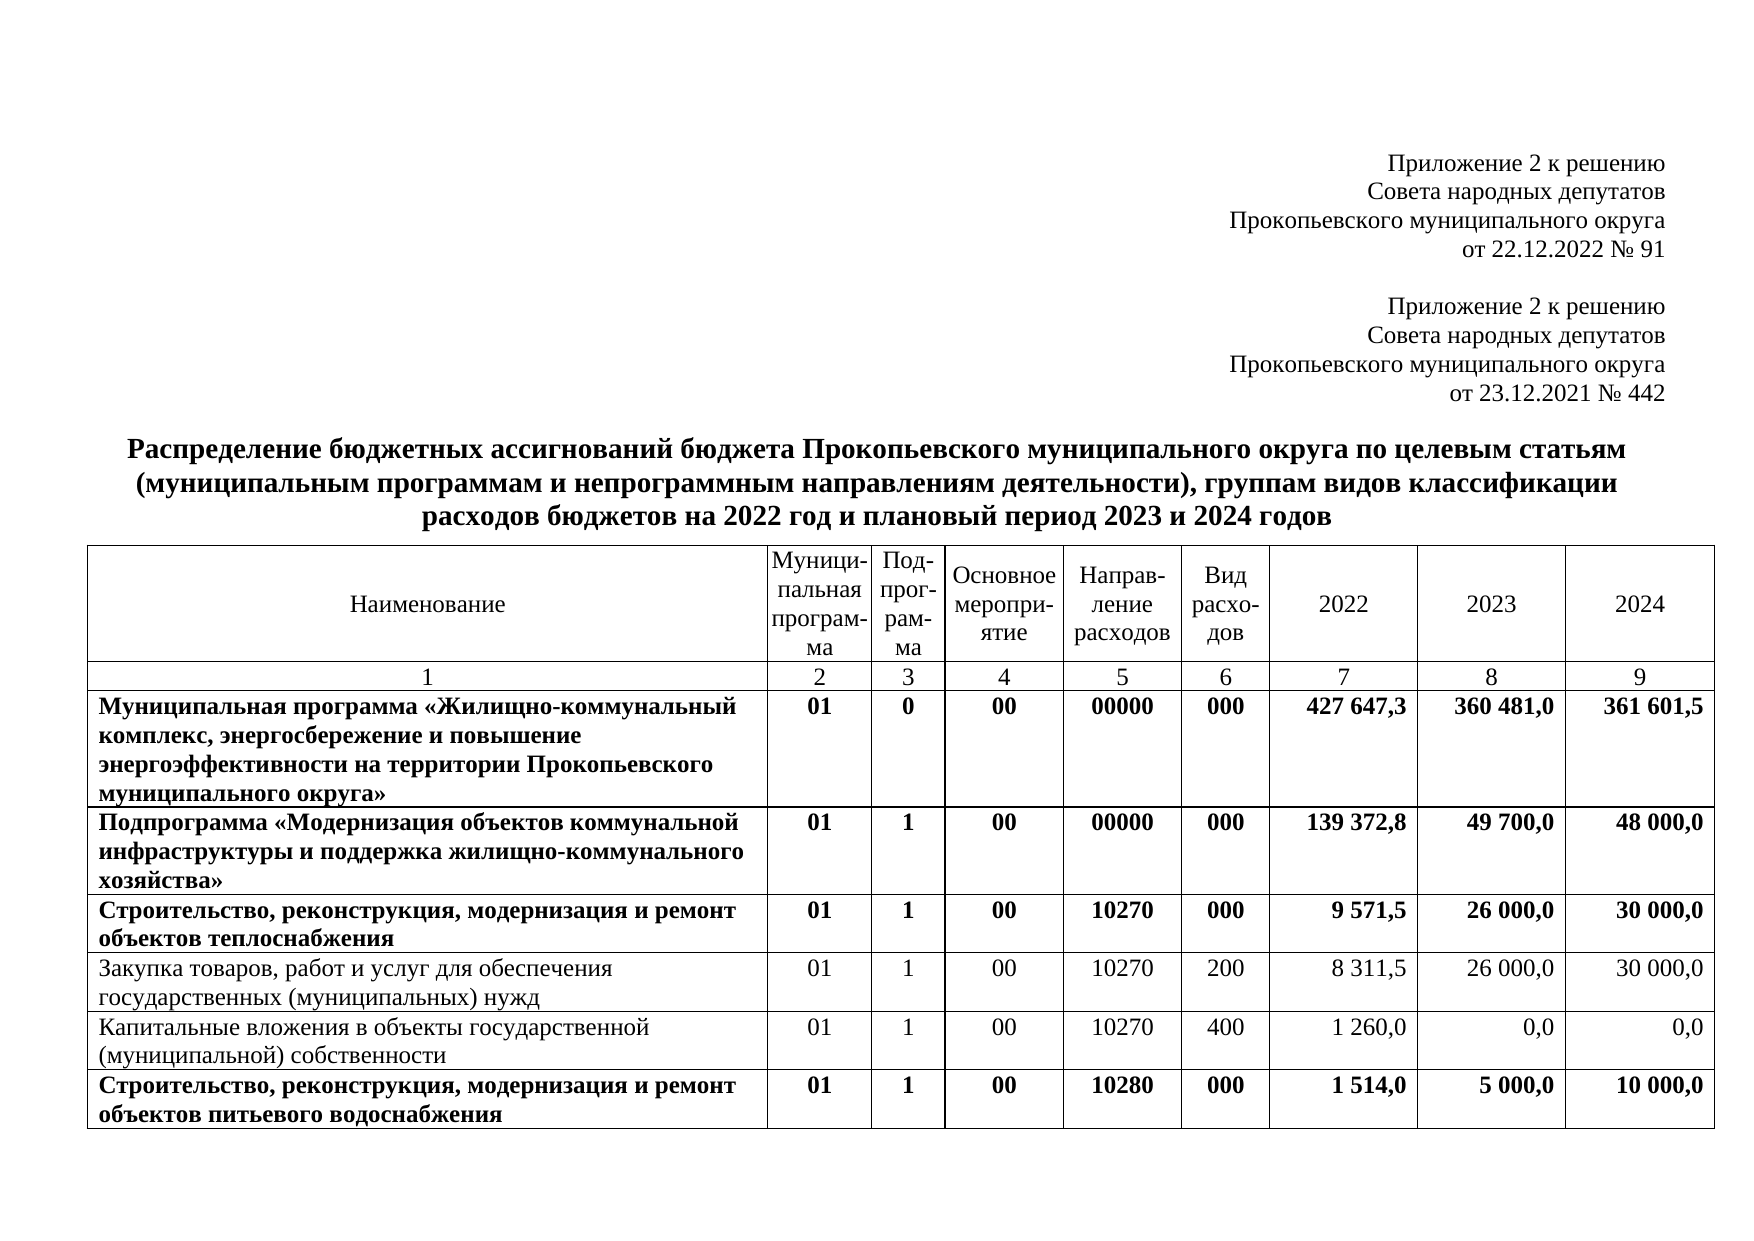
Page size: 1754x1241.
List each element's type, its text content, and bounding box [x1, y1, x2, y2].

table_cell 360 481,0 [1418, 691, 1565, 806]
table_cell 00000 [1064, 691, 1181, 806]
table_cell 30 000,0 [1566, 895, 1714, 952]
table_cell 000 [1182, 1070, 1269, 1128]
table_header Наименование [88, 546, 767, 661]
table_cell 10270 [1064, 1012, 1181, 1069]
table_cell Строительство, реконструкция, модернизация и ремонт объектов питьевого водоснабжения [88, 1070, 767, 1128]
table_cell 00 [946, 895, 1063, 952]
text Прокопьевского муниципального округа [1167, 205, 1665, 234]
table_cell 1 [872, 1012, 944, 1069]
table_cell 1 [872, 808, 944, 894]
table_cell Подпрограмма «Модернизация объектов коммунальной инфраструктуры и поддержка жилищно-коммунального хозяйства» [88, 808, 767, 894]
text Совета народных депутатов [1167, 176, 1665, 205]
table_cell 1 260,0 [1270, 1012, 1417, 1069]
table_cell 30 000,0 [1566, 953, 1714, 1011]
table_cell 10 000,0 [1566, 1070, 1714, 1128]
table_cell 00 [946, 808, 1063, 894]
table_cell 000 [1182, 895, 1269, 952]
table_cell 6 [1182, 662, 1269, 690]
table_cell 01 [768, 953, 871, 1011]
table_header 2022 [1270, 546, 1417, 661]
text Приложение 2 к решению [1167, 148, 1665, 176]
table_cell 139 372,8 [1270, 808, 1417, 894]
table_cell 9 571,5 [1270, 895, 1417, 952]
table_cell 5 [1064, 662, 1181, 690]
table_cell 8 311,5 [1270, 953, 1417, 1011]
table_cell Капитальные вложения в объекты государственной (муниципальной) собственности [88, 1012, 767, 1069]
table_cell 01 [768, 691, 871, 806]
table_header Муници-пальная програм-ма [768, 546, 871, 661]
table_cell 49 700,0 [1418, 808, 1565, 894]
table_cell 400 [1182, 1012, 1269, 1069]
text от 22.12.2022 № 91 [1167, 234, 1665, 263]
table_cell 01 [768, 808, 871, 894]
table_cell 01 [768, 895, 871, 952]
table_cell 10270 [1064, 953, 1181, 1011]
table_cell 4 [946, 662, 1063, 690]
table_header Под-прог-рам-ма [872, 546, 944, 661]
table_header Вид расхо-дов [1182, 546, 1269, 661]
table_cell 1 514,0 [1270, 1070, 1417, 1128]
table_cell 361 601,5 [1566, 691, 1714, 806]
table_cell 01 [768, 1070, 871, 1128]
table_cell 7 [1270, 662, 1417, 690]
table_cell 1 [872, 1070, 944, 1128]
text Распределение бюджетных ассигнований бюджета Прокопьевского муниципального округа по целевым статьям (муниципальным программам и непрограммным направлениям деятельности), группам видов классификации расходов бюджетов на 2022 год и плановый период 2023 и 2024 годов [89, 431, 1665, 532]
table_header Основное меропри-ятие [946, 546, 1063, 661]
table_cell 8 [1418, 662, 1565, 690]
table_cell Муниципальная программа «Жилищно-коммунальный комплекс, энергосбережение и повышение энергоэффективности на территории Прокопьевского муниципального округа» [88, 691, 767, 806]
table_cell 00000 [1064, 808, 1181, 894]
table_cell 1 [872, 953, 944, 1011]
table_cell 26 000,0 [1418, 953, 1565, 1011]
table_cell 10280 [1064, 1070, 1181, 1128]
table_cell 000 [1182, 691, 1269, 806]
table_header 2024 [1566, 546, 1714, 661]
text Совета народных депутатов [1167, 320, 1665, 349]
table_cell Закупка товаров, работ и услуг для обеспечения государственных (муниципальных) нужд [88, 953, 767, 1011]
table_header 2023 [1418, 546, 1565, 661]
table_cell 10270 [1064, 895, 1181, 952]
table_cell 2 [768, 662, 871, 690]
table_cell 1 [872, 895, 944, 952]
table_cell 00 [946, 1012, 1063, 1069]
text Прокопьевского муниципального округа [1167, 349, 1665, 378]
table_cell 0 [872, 691, 944, 806]
table_cell 1 [88, 662, 767, 690]
table_cell 01 [768, 1012, 871, 1069]
table_cell 00 [946, 1070, 1063, 1128]
table_cell Строительство, реконструкция, модернизация и ремонт объектов теплоснабжения [88, 895, 767, 952]
table_cell 0,0 [1418, 1012, 1565, 1069]
table_cell 9 [1566, 662, 1714, 690]
table_cell 5 000,0 [1418, 1070, 1565, 1128]
table_cell 200 [1182, 953, 1269, 1011]
table_cell 0,0 [1566, 1012, 1714, 1069]
text Приложение 2 к решению [1167, 291, 1665, 320]
text от 23.12.2021 № 442 [1167, 378, 1665, 406]
table_cell 00 [946, 953, 1063, 1011]
table_cell 48 000,0 [1566, 808, 1714, 894]
table_cell 000 [1182, 808, 1269, 894]
table_cell 26 000,0 [1418, 895, 1565, 952]
table_cell 00 [946, 691, 1063, 806]
table_cell 427 647,3 [1270, 691, 1417, 806]
table_cell 3 [872, 662, 944, 690]
table_header Направ-ление расходов [1064, 546, 1181, 661]
